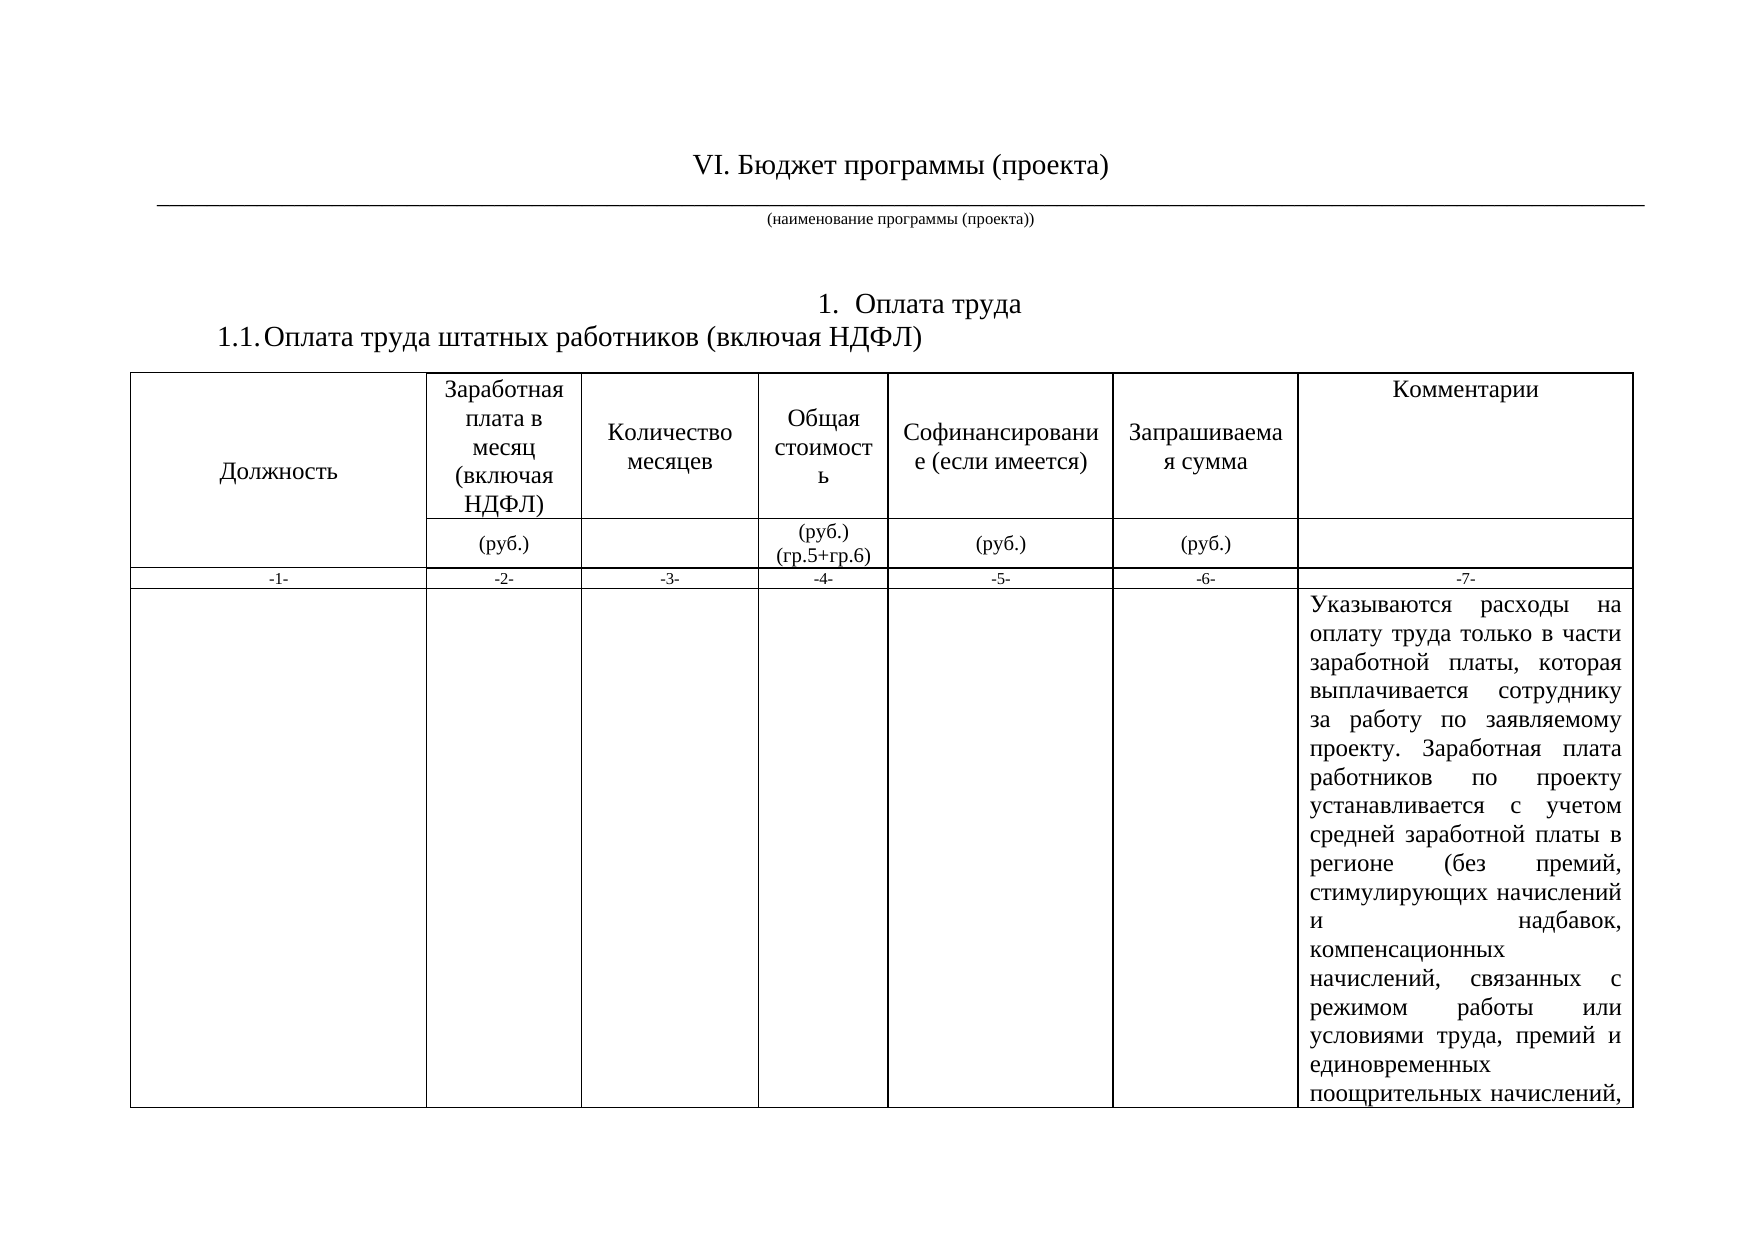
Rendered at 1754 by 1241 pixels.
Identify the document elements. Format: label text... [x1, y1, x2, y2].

table_cell -6- [1114, 569, 1297, 588]
table_header Должность [131, 373, 426, 567]
table_cell -1- [131, 568, 426, 588]
table_cell [427, 589, 581, 1107]
table_cell (руб.) [427, 519, 581, 567]
table_header Софинансирование (если имеется) [889, 374, 1112, 518]
table_cell [582, 589, 758, 1107]
table_cell -4- [759, 569, 887, 588]
table_cell -3- [582, 569, 758, 588]
table_cell (руб.) (гр.5+гр.6) [759, 519, 887, 567]
table_cell [1299, 519, 1632, 567]
table_cell (руб.) [1114, 519, 1297, 567]
text VI. Бюджет программы (проекта) [142, 147, 1659, 180]
table_cell -2- [427, 569, 581, 588]
table_header Общая стоимость [759, 374, 887, 518]
table_header Комментарии [1299, 374, 1632, 518]
list Оплата труда штатных работников (включая НДФЛ) [217, 319, 1659, 353]
text _______________________________________________________________________________________________________________________ [142, 180, 1659, 209]
table_header Заработная плата в месяц (включая НДФЛ) [427, 374, 581, 518]
table_cell [759, 589, 887, 1107]
list Оплата труда [179, 286, 1659, 319]
table_cell -7- [1299, 569, 1632, 588]
table_cell [1114, 589, 1297, 1107]
table_cell [582, 519, 758, 567]
table_cell [131, 589, 426, 1107]
table_cell -5- [889, 569, 1112, 588]
table_cell [889, 589, 1112, 1107]
text (наименование программы (проекта)) [142, 209, 1659, 228]
table_cell (руб.) [889, 519, 1112, 567]
table_header Запрашиваемая сумма [1114, 374, 1297, 518]
table_header Количество месяцев [582, 374, 758, 518]
